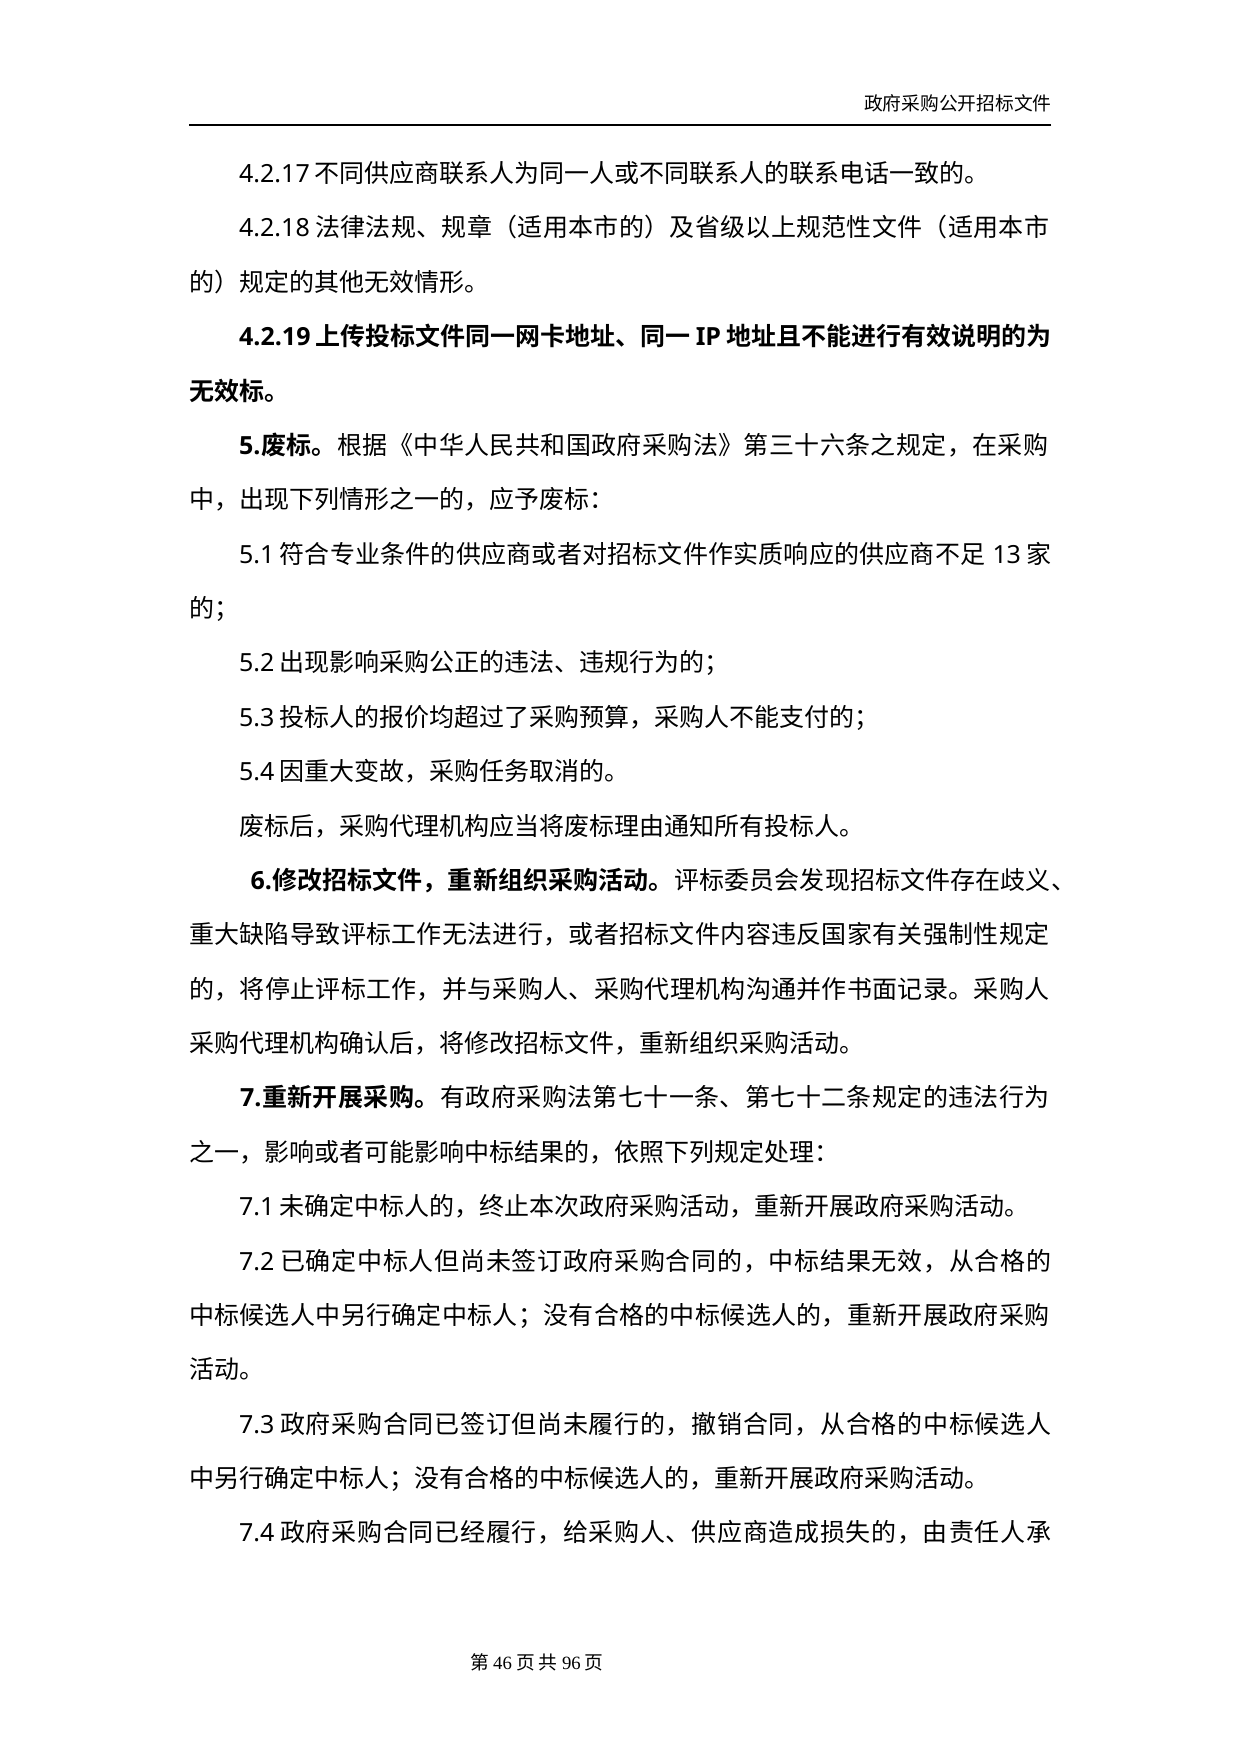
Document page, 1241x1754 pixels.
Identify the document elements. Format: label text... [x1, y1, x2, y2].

text 7.1未确定中标人的，终止本次政府采购活动，重新开展政府采购活动。 [189, 1187, 1051, 1223]
text 7.重新开展采购。有政府采购法第七十一条、第七十二条规定的违法行为之一，影响或者可能影响中标结果的，依照下列规定处理： [189, 1078, 1051, 1168]
text 7.2已确定中标人但尚未签订政府采购合同的，中标结果无效，从合格的中标候选人中另行确定中标人；没有合格的中标候选人的，重新开展政府采购活动。 [189, 1241, 1051, 1386]
text 5.4因重大变故，采购任务取消的。 [189, 752, 1051, 788]
text 5.1符合专业条件的供应商或者对招标文件作实质响应的供应商不足13家的； [189, 534, 1051, 625]
text 4.2.17不同供应商联系人为同一人或不同联系人的联系电话一致的。 [189, 153, 1051, 190]
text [189, 1513, 1051, 1549]
text 7.3政府采购合同已签订但尚未履行的，撤销合同，从合格的中标候选人中另行确定中标人；没有合格的中标候选人的，重新开展政府采购活动。 [189, 1404, 1051, 1495]
text 4.2.18法律法规、规章（适用本市的）及省级以上规范性文件（适用本市的）规定的其他无效情形。 [189, 208, 1051, 298]
text 5.3投标人的报价均超过了采购预算，采购人不能支付的； [189, 697, 1051, 733]
text 6.修改招标文件，重新组织采购活动。评标委员会发现招标文件存在歧义、重大缺陷导致评标工作无法进行，或者招标文件内容违反国家有关强制性规定的，将停止评标工作，并与采购人、采购代理机构沟通并作书面记录。采购人、采购代理机构确认后，将修改招标文件，重新组织采购活动。 [189, 860, 1051, 1060]
text 5.废标。根据《中华人民共和国政府采购法》第三十六条之规定，在采购中，出现下列情形之一的，应予废标： [189, 425, 1051, 516]
text 废标后，采购代理机构应当将废标理由通知所有投标人。 [189, 806, 1051, 842]
text 4.2.19上传投标文件同一网卡地址、同一IP地址且不能进行有效说明的为无效标。 [189, 317, 1051, 407]
text 5.2出现影响采购公正的违法、违规行为的； [189, 643, 1051, 679]
